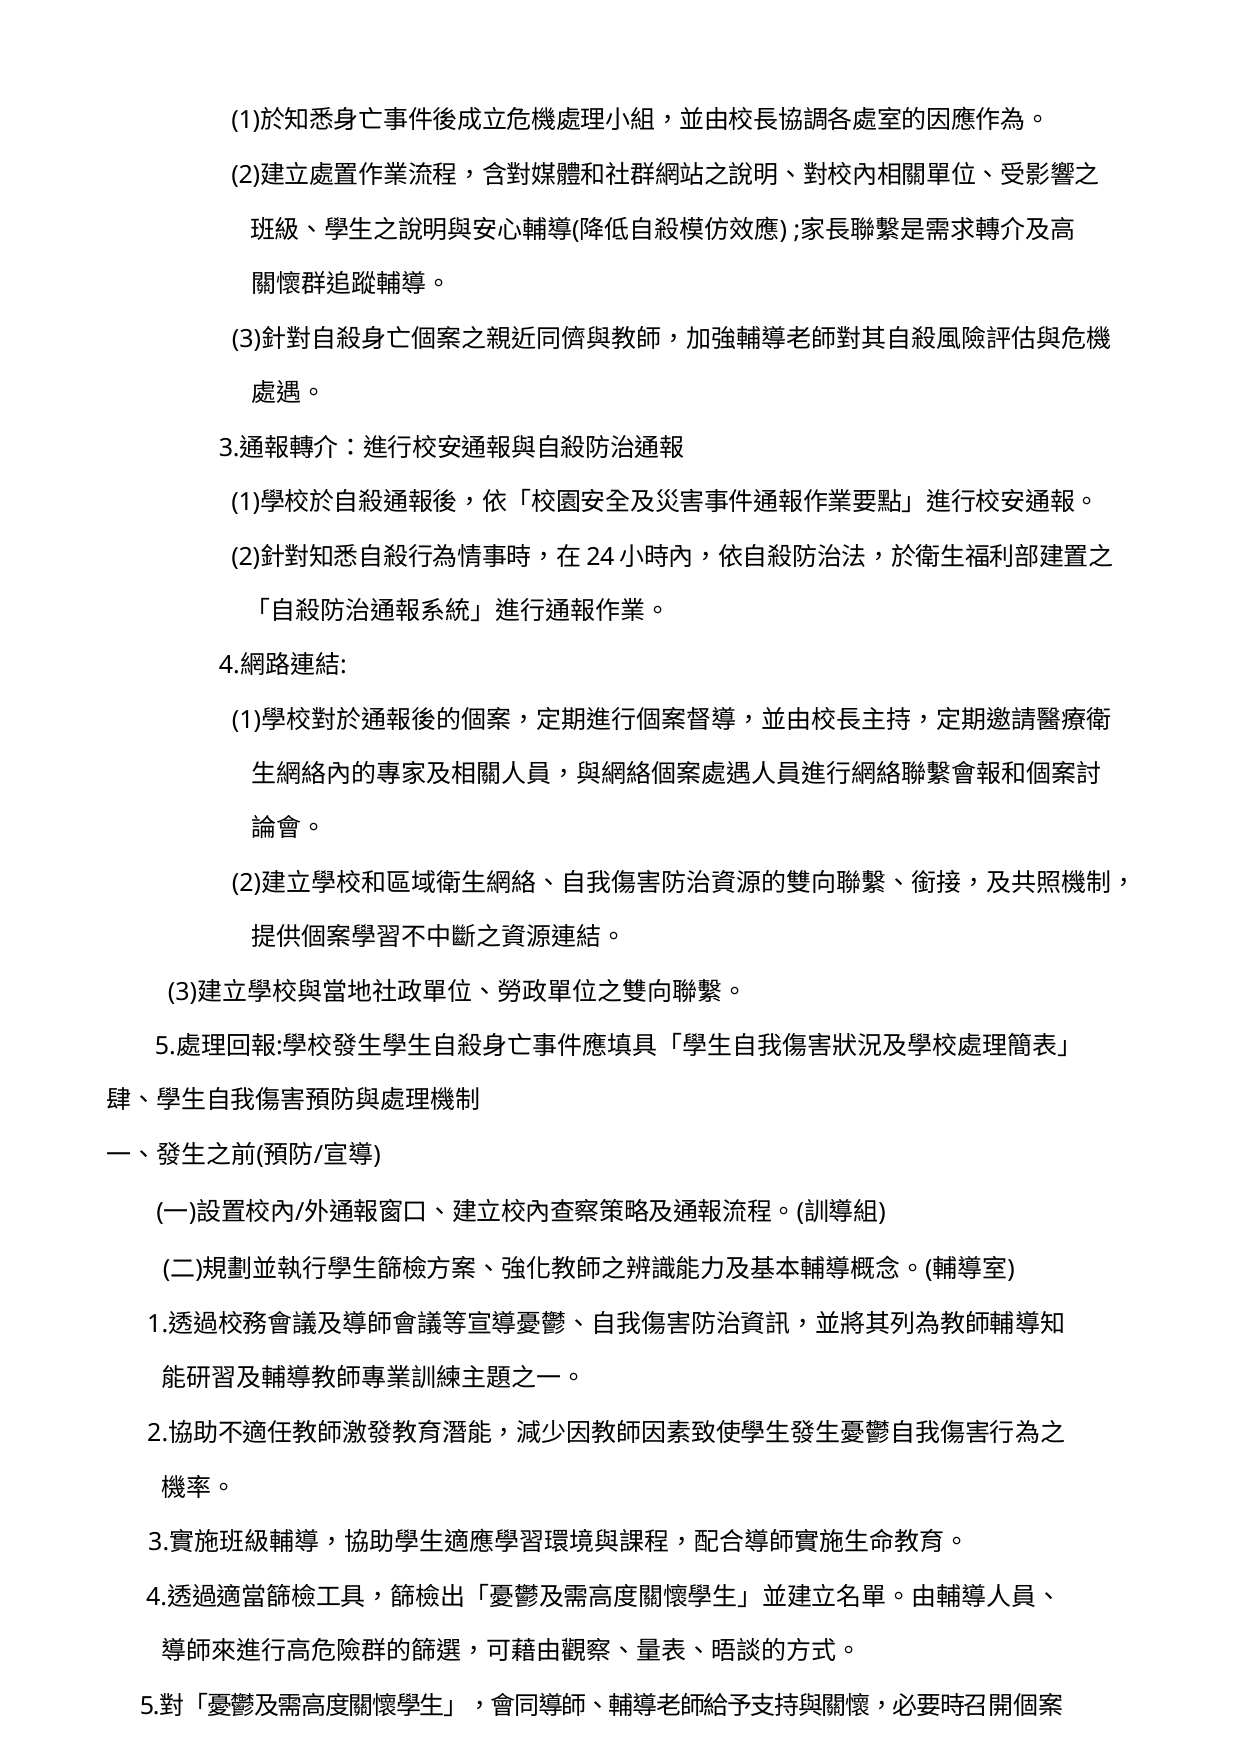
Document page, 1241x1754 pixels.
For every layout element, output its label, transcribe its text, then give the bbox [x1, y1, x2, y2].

list (1)學校於自殺通報後，依「校園安全及災害事件通報作業要點」進行校安通報。 [219, 482, 1134, 518]
text 5.對「憂鬱及需高度關懷學生」，會同導師、輔導老師給予支持與關懷，必要時召開個案 [83, 1685, 1134, 1722]
list (2)針對知悉自殺行為情事時，在24小時內，依自殺防治法，於衛生福利部建置之 [219, 536, 1134, 572]
list 「自殺防治通報系統」進行通報作業。 [219, 590, 1134, 627]
text 機率。 [83, 1467, 1131, 1503]
text 2.協助不適任教師激發教育潛能，減少因教師因素致使學生發生憂鬱自我傷害行為之 [83, 1412, 1131, 1449]
list 班級、學生之說明與安心輔導(降低自殺模仿效應) ;家長聯繫是需求轉介及高 [219, 209, 1134, 245]
text 5.處理回報:學校發生學生自殺身亡事件應填具「學生自我傷害狀況及學校處理簡表」 [83, 1025, 1134, 1062]
list 生網絡內的專家及相關人員，與網絡個案處遇人員進行網絡聯繫會報和個案討 [219, 753, 1134, 790]
list (1)於知悉身亡事件後成立危機處理小組，並由校長協調各處室的因應作為。 [219, 100, 1134, 136]
text 肆、學生自我傷害預防與處理機制 一、發生之前(預防/宣導) [106, 1080, 481, 1170]
text (一)設置校內/外通報窗口、建立校內查察策略及通報流程。(訓導組) [156, 1192, 956, 1228]
text 導師來進行高危險群的篩選，可藉由觀察、量表、晤談的方式。 [83, 1631, 1134, 1667]
list 處遇。 [219, 373, 1134, 409]
text 1.透過校務會議及導師會議等宣導憂鬱、自我傷害防治資訊，並將其列為教師輔導知 [83, 1303, 1131, 1339]
list (3)針對自殺身亡個案之親近同儕與教師，加強輔導老師對其自殺風險評估與危機 [219, 318, 1134, 354]
list 提供個案學習不中斷之資源連結。 [219, 917, 1134, 953]
list 論會。 [219, 808, 1134, 844]
text (3)建立學校與當地社政單位、勞政單位之雙向聯繫。 [83, 971, 1134, 1007]
list (1)學校對於通報後的個案，定期進行個案督導，並由校長主持，定期邀請醫療衛 [219, 699, 1134, 735]
list 關懷群追蹤輔導。 [219, 264, 1134, 300]
list (2)建立學校和區域衛生網絡、自我傷害防治資源的雙向聯繫、銜接，及共照機制， [219, 862, 1134, 898]
text 能研習及輔導教師專業訓練主題之一。 [83, 1358, 1131, 1394]
text 3.實施班級輔導，協助學生適應學習環境與課程，配合導師實施生命教育。 [83, 1522, 1157, 1558]
list 4.網路連結: [219, 645, 1134, 681]
text 4.透過適當篩檢工具，篩檢出「憂鬱及需高度關懷學生」並建立名單。由輔導人員、 [83, 1576, 1134, 1612]
text (二)規劃並執行學生篩檢方案、強化教師之辨識能力及基本輔導概念。(輔導室) [156, 1249, 1102, 1285]
list (2)建立處置作業流程，含對媒體和社群網站之說明、對校內相關單位、受影響之 [219, 154, 1134, 191]
list 3.通報轉介：進行校安通報與自殺防治通報 [219, 427, 1134, 463]
